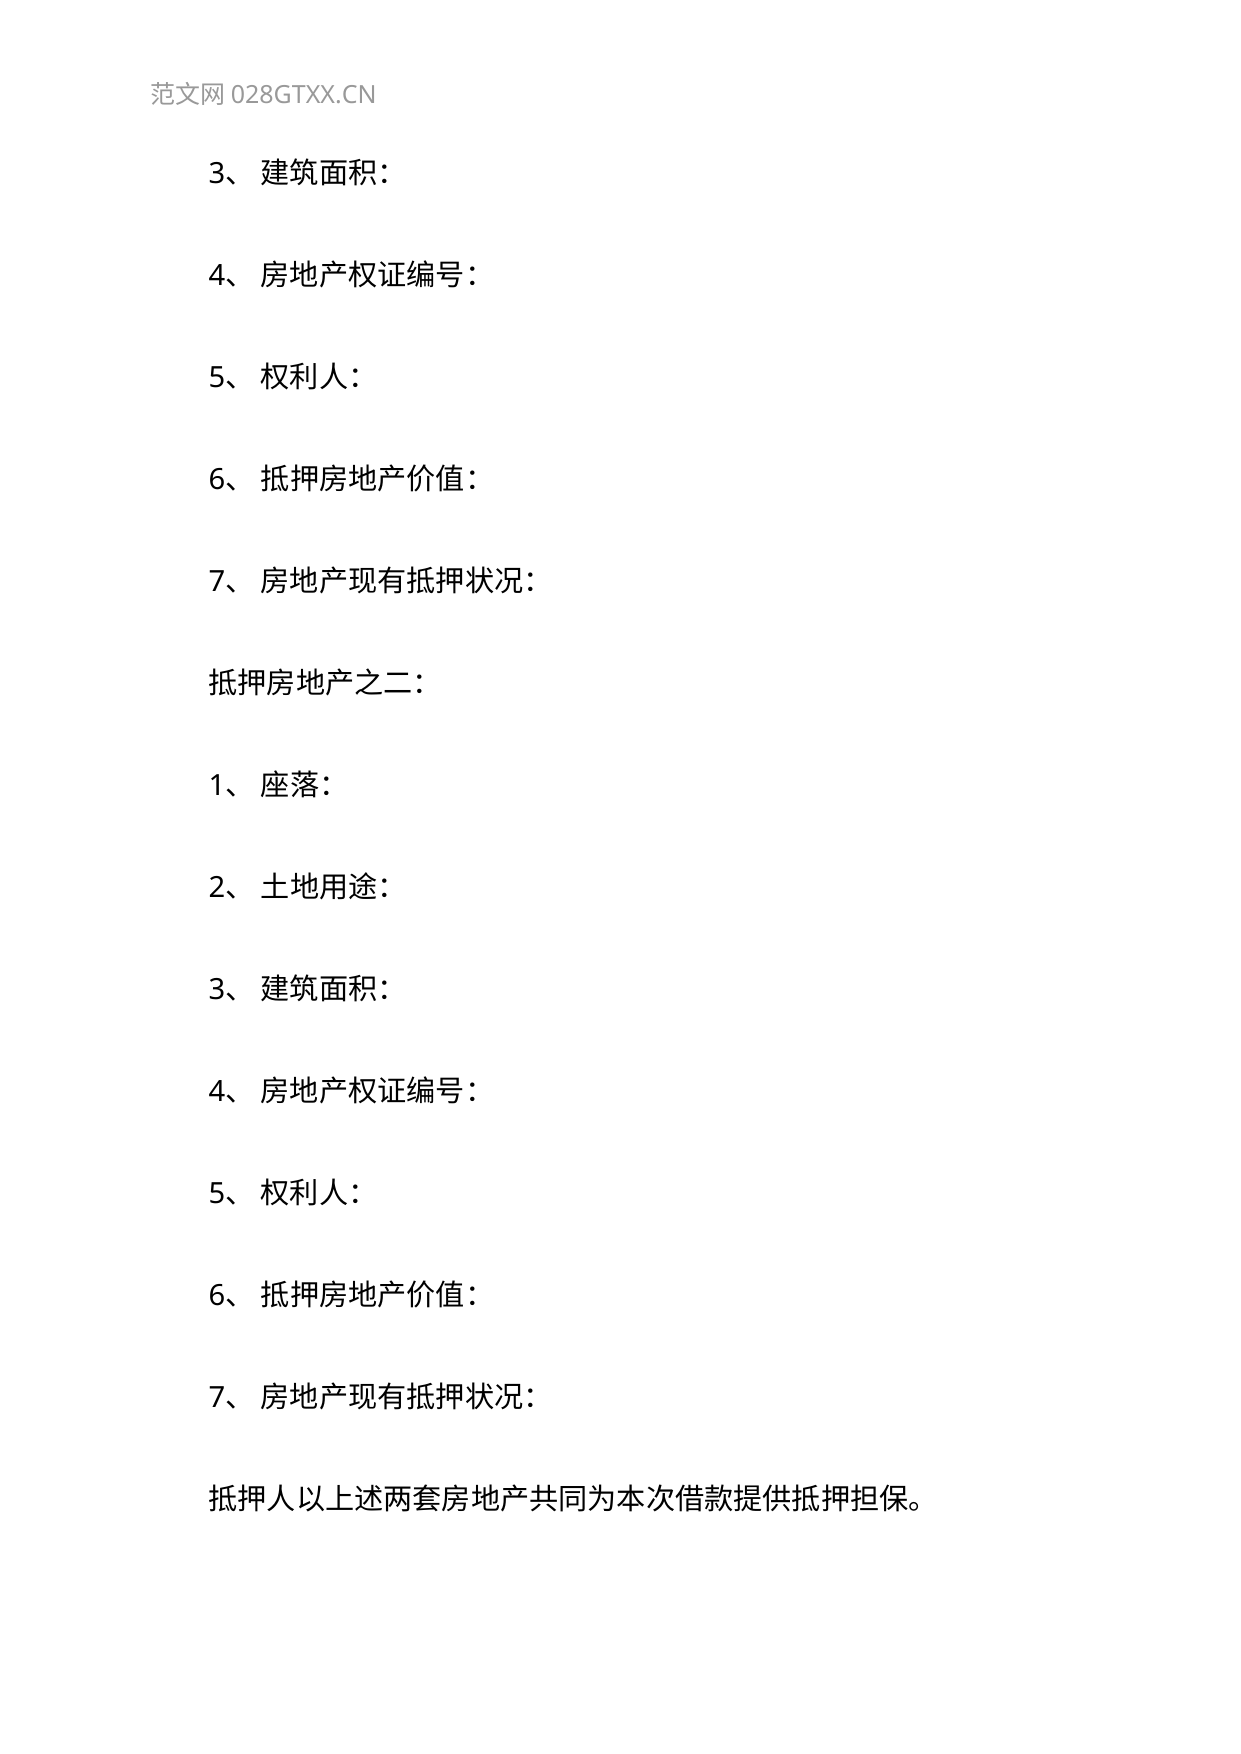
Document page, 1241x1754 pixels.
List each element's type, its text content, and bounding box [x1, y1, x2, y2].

text 1、 座落： [150, 762, 1090, 804]
text 5、 权利人： [150, 1169, 1090, 1212]
text 3、 建筑面积： [150, 150, 1090, 192]
text 6、 抵押房地产价值： [150, 456, 1090, 498]
text 6、 抵押房地产价值： [150, 1272, 1090, 1314]
text 抵押房地产之二： [150, 660, 1090, 702]
text 7、 房地产现有抵押状况： [150, 558, 1090, 600]
text 5、 权利人： [150, 354, 1090, 396]
text 7、 房地产现有抵押状况： [150, 1373, 1090, 1416]
text 4、 房地产权证编号： [150, 1068, 1090, 1110]
text 2、 土地用途： [150, 864, 1090, 906]
text 抵押人以上述两套房地产共同为本次借款提供抵押担保。 [150, 1476, 1090, 1518]
text 4、 房地产权证编号： [150, 252, 1090, 294]
text 3、 建筑面积： [150, 966, 1090, 1008]
